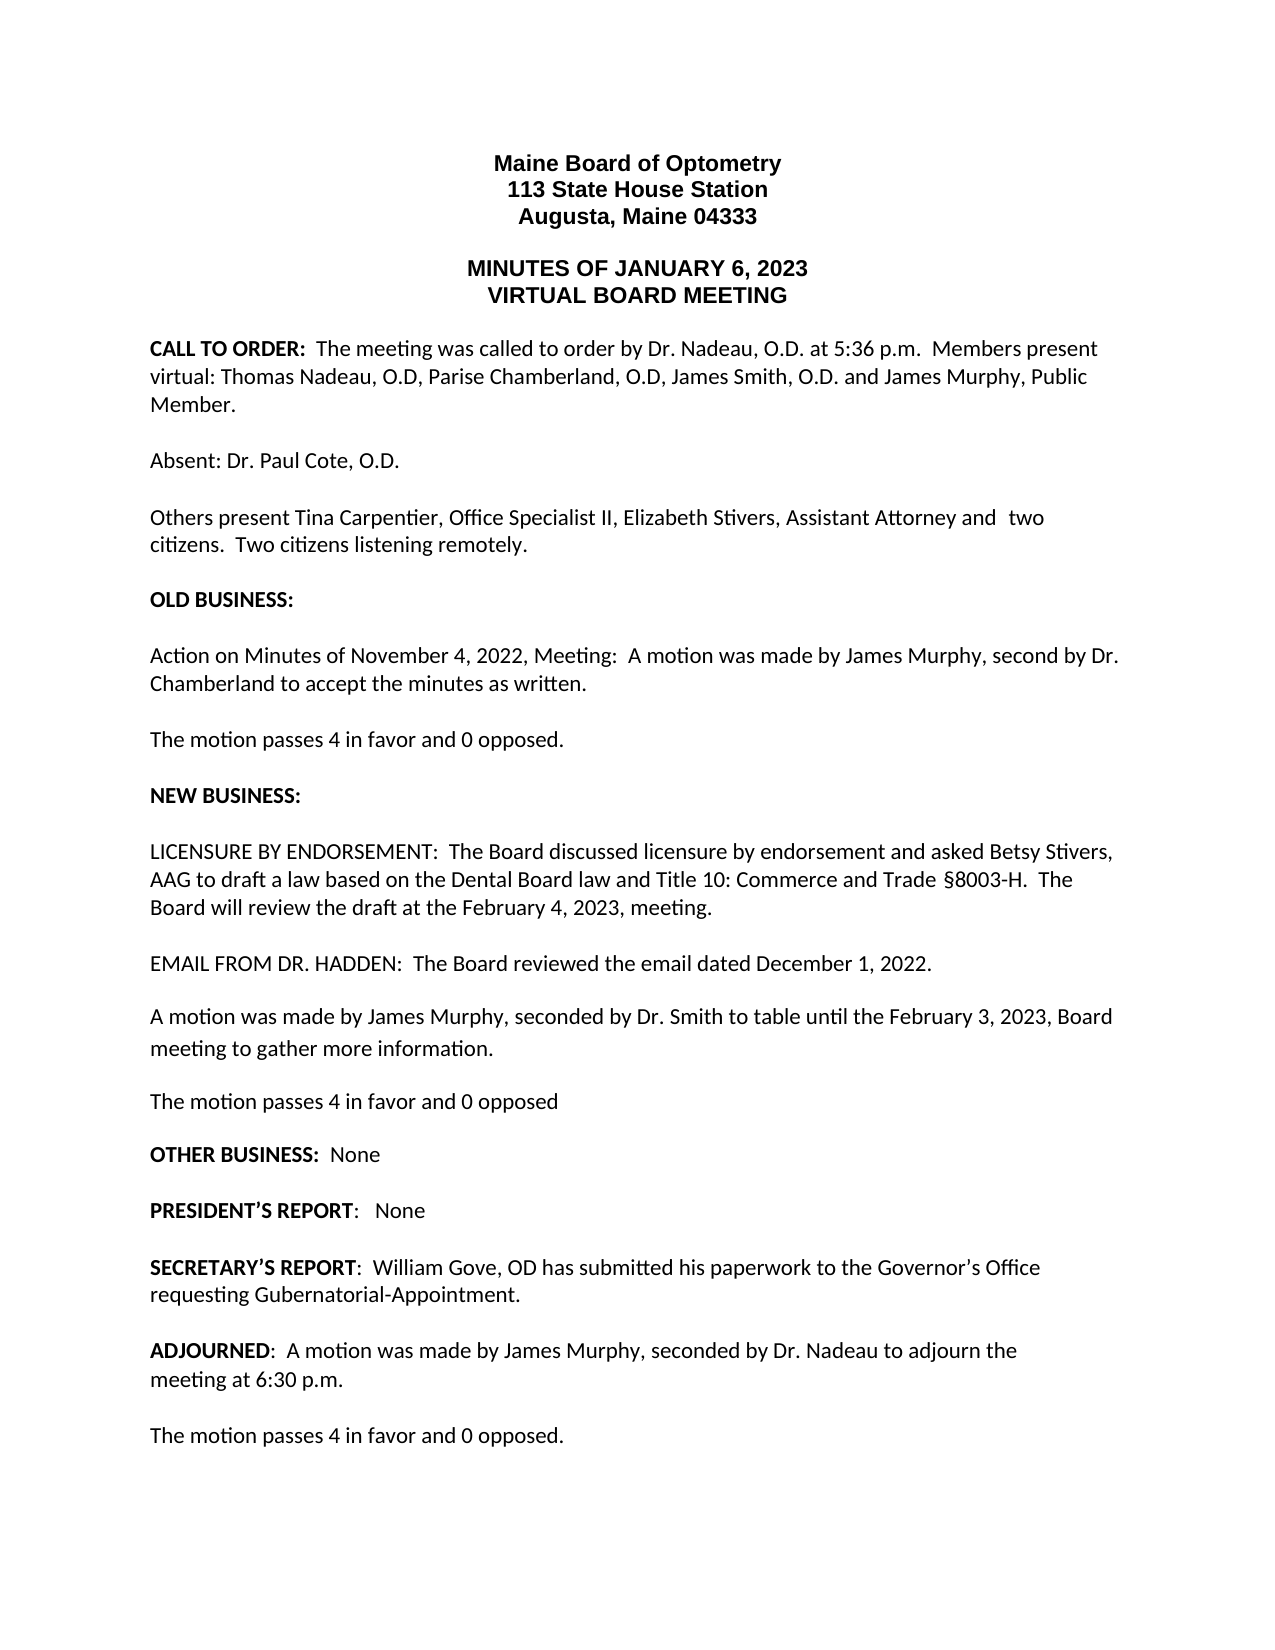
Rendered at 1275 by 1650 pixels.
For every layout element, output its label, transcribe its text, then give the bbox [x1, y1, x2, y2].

text The motion passes 4 in favor and 0 opposed [150, 1087, 1125, 1116]
text CALL TO ORDER: The meeting was called to order by Dr. Nadeau, O.D. at 5:36 p.m. Members present virtual: Thomas Nadeau, O.D, Parise Chamberland, O.D, James Smith, O.D. and James Murphy, Public Member. [150, 334, 1125, 418]
text Maine Board of Optometry [150, 150, 1125, 176]
text Augusta, Maine 04333 [150, 203, 1125, 229]
text SECRETARY’S REPORT: William Gove, OD has submitted his paperwork to the Governor’s Office requesting Gubernatorial-Appointment. [150, 1253, 1125, 1309]
text PRESIDENT’S REPORT: None [150, 1197, 1125, 1224]
text VIRTUAL BOARD MEETING [150, 282, 1125, 308]
text Action on Minutes of November 4, 2022, Meeting: A motion was made by James Murphy, second by Dr. Chamberland to accept the minutes as written. [150, 641, 1125, 697]
text EMAIL FROM DR. HADDEN: The Board reviewed the email dated December 1, 2022. [150, 949, 1125, 977]
text OTHER BUSINESS: None [150, 1141, 1125, 1168]
text MINUTES OF JANUARY 6, 2023 [150, 255, 1125, 282]
text 113 State House Station [150, 176, 1125, 203]
text Others present Tina Carpentier, Office Specialist II, Elizabeth Stivers, Assistant Attorney and two citizens. Two citizens listening remotely. [150, 503, 1125, 559]
text The motion passes 4 in favor and 0 opposed. [150, 1421, 1125, 1449]
text Absent: Dr. Paul Cote, O.D. [150, 447, 1125, 474]
text The motion passes 4 in favor and 0 opposed. [150, 725, 1125, 753]
text OLD BUSINESS: [150, 585, 1125, 613]
text NEW BUSINESS: [150, 781, 1125, 809]
text LICENSURE BY ENDORSEMENT: The Board discussed licensure by endorsement and asked Betsy Stivers, AAG to draft a law based on the Dental Board law and Title 10: Commerce and Trade §8003-H. The Board will review the draft at the February 4, 2023, meeting. [150, 837, 1125, 921]
text ADJOURNED: A motion was made by James Murphy, seconded by Dr. Nadeau to adjourn the meeting at 6:30 p.m. [150, 1337, 1125, 1393]
text A motion was made by James Murphy, seconded by Dr. Smith to table until the February 3, 2023, Board meeting to gather more information. [150, 1002, 1125, 1062]
